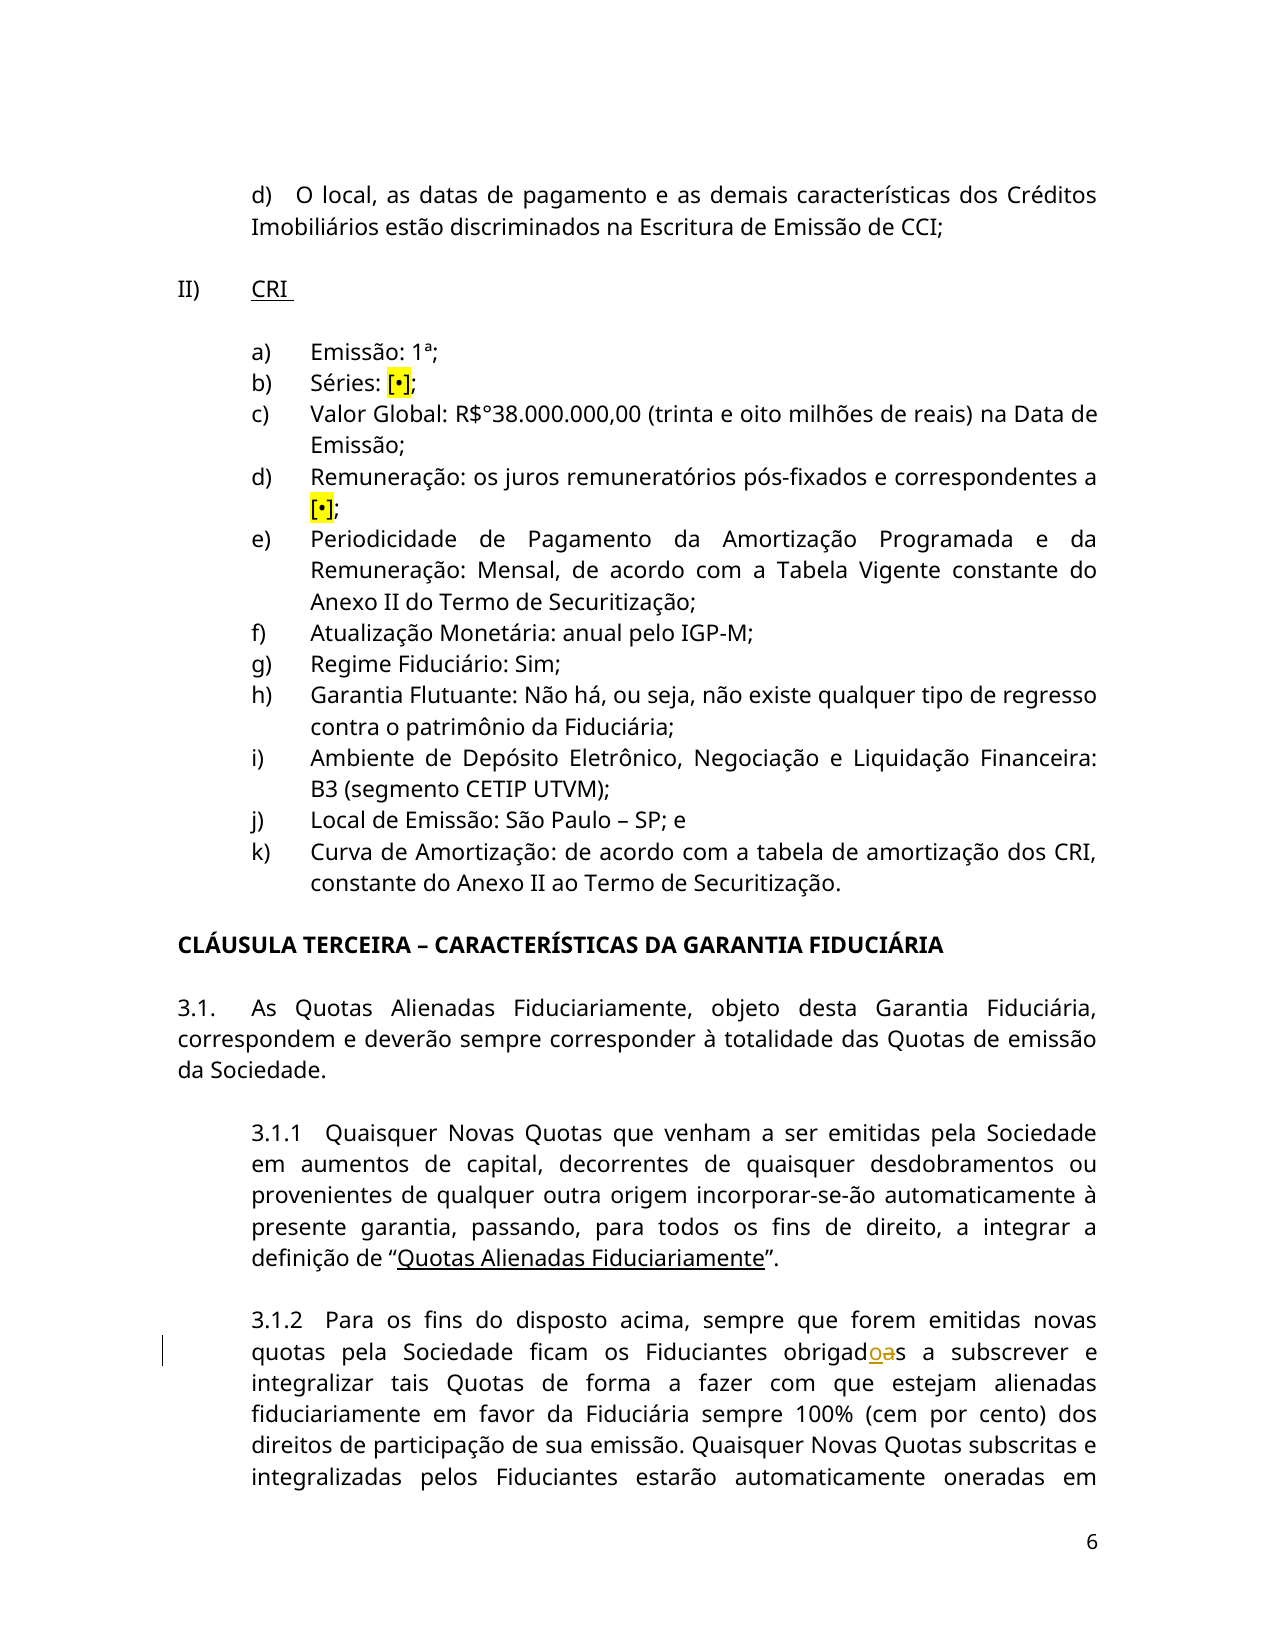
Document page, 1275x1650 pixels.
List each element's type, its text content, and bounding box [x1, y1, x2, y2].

list Atualização Monetária: anual pelo IGP-M; [251, 616, 1098, 648]
text 3.1. As Quotas Alienadas Fiduciariamente, objeto desta Garantia Fiduciária, correspondem e deverão sempre corresponder à totalidade das Quotas de emissão da Sociedade. [177, 991, 1098, 1085]
list Curva de Amortização: de acordo com a tabela de amortização dos CRI, constante do Anexo II ao Termo de Securitização. [251, 835, 1098, 898]
list Ambiente de Depósito Eletrônico, Negociação e Liquidação Financeira: B3 (segmento CETIP UTVM); [251, 741, 1098, 804]
list Local de Emissão: São Paulo – SP; e [251, 804, 1098, 835]
list Regime Fiduciário: Sim; [251, 648, 1098, 679]
list Garantia Flutuante: Não há, ou seja, não existe qualquer tipo de regresso contra o patrimônio da Fiduciária; [251, 679, 1098, 741]
list Emissão: 1ª; [251, 335, 1098, 366]
text 3.1.1 Quaisquer Novas Quotas que venham a ser emitidas pela Sociedade em aumentos de capital, decorrentes de quaisquer desdobramentos ou provenientes de qualquer outra origem incorporar-se-ão automaticamente à presente garantia, passando, para todos os fins de direito, a integrar a definição de “Quotas Alienadas Fiduciariamente”. [251, 1116, 1098, 1273]
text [251, 1304, 1098, 1491]
list Valor Global: R$°38.000.000,00 (trinta e oito milhões de reais) na Data de Emissão; [251, 398, 1098, 460]
list CRI [177, 273, 1098, 304]
subtitle CLÁUSULA TERCEIRA – CARACTERÍSTICAS DA GARANTIA FIDUCIÁRIA [177, 929, 1098, 960]
list Periodicidade de Pagamento da Amortização Programada e da Remuneração: Mensal, de acordo com a Tabela Vigente constante do Anexo II do Termo de Securitização; [251, 523, 1098, 616]
list Séries: [•]; [251, 366, 1098, 398]
list O local, as datas de pagamento e as demais características dos Créditos Imobiliários estão discriminados na Escritura de Emissão de CCI; [251, 179, 1098, 241]
list Remuneração: os juros remuneratórios pós-fixados e correspondentes a [•]; [251, 460, 1098, 523]
